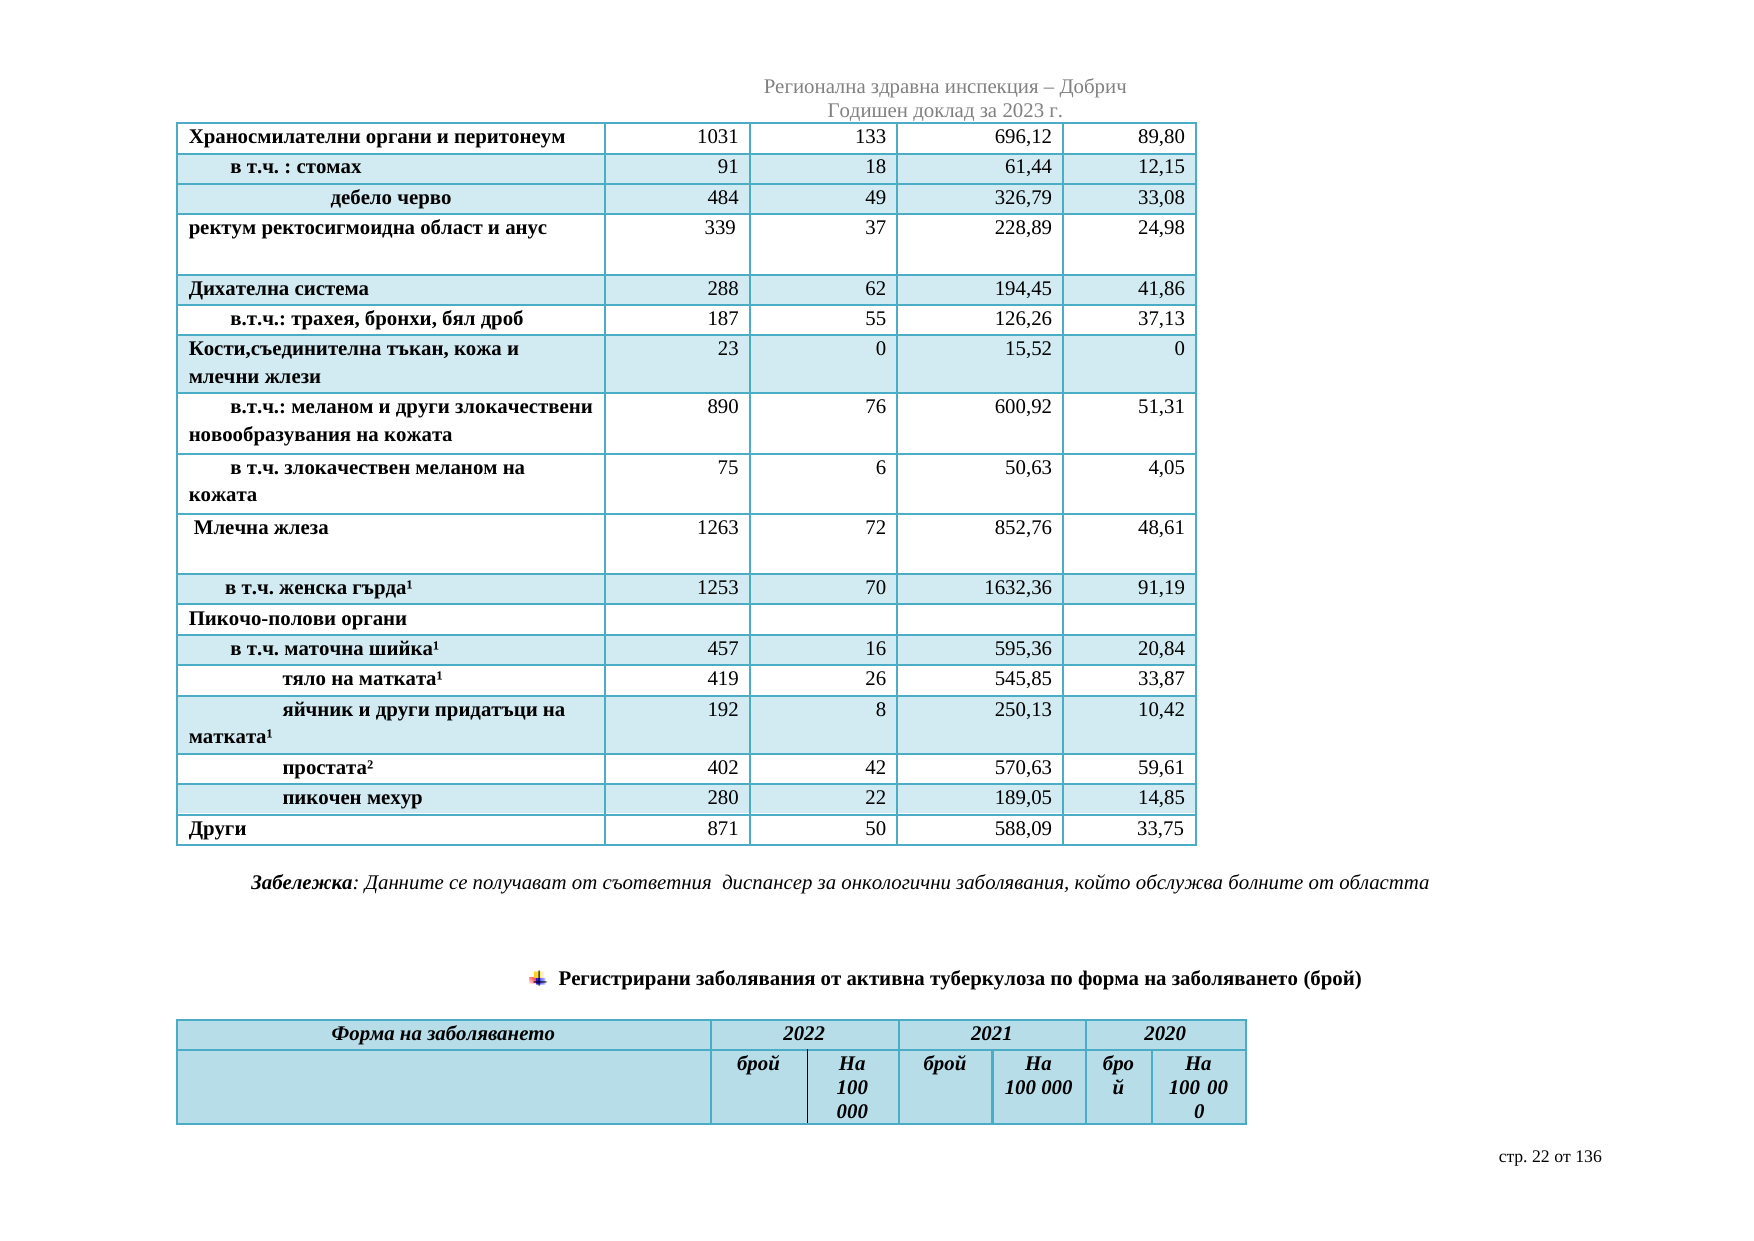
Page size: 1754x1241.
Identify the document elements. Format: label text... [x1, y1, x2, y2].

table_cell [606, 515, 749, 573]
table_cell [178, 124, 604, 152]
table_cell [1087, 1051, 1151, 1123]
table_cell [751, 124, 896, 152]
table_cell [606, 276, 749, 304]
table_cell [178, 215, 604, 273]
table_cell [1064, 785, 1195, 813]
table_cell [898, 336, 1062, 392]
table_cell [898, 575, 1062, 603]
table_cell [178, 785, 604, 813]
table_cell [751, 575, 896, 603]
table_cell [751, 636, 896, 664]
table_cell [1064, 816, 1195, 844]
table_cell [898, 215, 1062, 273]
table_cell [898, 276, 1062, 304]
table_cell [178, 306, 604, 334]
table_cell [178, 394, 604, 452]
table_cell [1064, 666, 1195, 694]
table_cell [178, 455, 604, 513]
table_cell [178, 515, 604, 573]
list Регистрирани заболявания от активна туберкулоза по форма на заболяването (брой) [251, 966, 1639, 990]
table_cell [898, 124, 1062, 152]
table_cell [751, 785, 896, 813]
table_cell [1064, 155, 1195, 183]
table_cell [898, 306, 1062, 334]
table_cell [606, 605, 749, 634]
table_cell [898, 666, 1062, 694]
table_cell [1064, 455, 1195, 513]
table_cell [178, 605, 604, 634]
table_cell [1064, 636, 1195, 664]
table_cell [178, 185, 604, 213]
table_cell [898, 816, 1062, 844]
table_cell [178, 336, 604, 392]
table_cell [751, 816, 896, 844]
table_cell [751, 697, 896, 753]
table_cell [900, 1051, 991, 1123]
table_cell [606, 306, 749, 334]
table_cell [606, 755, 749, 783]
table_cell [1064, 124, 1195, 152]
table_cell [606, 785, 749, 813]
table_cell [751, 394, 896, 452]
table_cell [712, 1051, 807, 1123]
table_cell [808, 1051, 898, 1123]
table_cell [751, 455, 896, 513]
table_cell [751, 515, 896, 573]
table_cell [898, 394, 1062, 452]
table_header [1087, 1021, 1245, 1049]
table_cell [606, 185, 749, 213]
picture [529, 969, 547, 986]
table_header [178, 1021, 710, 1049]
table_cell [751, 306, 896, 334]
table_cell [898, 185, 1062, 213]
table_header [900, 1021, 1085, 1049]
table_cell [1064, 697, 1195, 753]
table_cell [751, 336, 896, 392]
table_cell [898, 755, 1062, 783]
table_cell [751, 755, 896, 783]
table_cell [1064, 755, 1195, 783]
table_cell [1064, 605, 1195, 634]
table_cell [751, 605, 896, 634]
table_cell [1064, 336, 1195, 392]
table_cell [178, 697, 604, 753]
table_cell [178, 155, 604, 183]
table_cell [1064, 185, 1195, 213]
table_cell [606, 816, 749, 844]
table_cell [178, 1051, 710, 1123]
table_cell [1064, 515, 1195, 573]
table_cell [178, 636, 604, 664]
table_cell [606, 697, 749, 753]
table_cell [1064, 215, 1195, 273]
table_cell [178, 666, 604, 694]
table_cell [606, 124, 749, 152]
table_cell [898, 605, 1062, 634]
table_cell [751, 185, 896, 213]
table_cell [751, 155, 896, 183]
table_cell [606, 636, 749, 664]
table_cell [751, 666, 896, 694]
text Забележка: Данните се получават от съответния диспансер за онкологични заболявания, който обслужва болните от областта [251, 870, 1639, 894]
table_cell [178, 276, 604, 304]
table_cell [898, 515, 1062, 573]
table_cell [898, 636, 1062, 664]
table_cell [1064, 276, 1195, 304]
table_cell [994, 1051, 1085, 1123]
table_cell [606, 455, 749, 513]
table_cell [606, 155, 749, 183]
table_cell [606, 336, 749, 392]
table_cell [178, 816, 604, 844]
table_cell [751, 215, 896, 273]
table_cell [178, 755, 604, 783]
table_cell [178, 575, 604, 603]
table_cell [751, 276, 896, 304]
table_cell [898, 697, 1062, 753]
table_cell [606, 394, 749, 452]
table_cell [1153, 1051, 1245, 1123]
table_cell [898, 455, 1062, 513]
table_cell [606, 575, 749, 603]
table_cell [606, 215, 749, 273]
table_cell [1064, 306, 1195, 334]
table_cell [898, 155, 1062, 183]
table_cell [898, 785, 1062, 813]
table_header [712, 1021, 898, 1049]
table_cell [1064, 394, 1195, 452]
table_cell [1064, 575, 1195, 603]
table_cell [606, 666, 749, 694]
